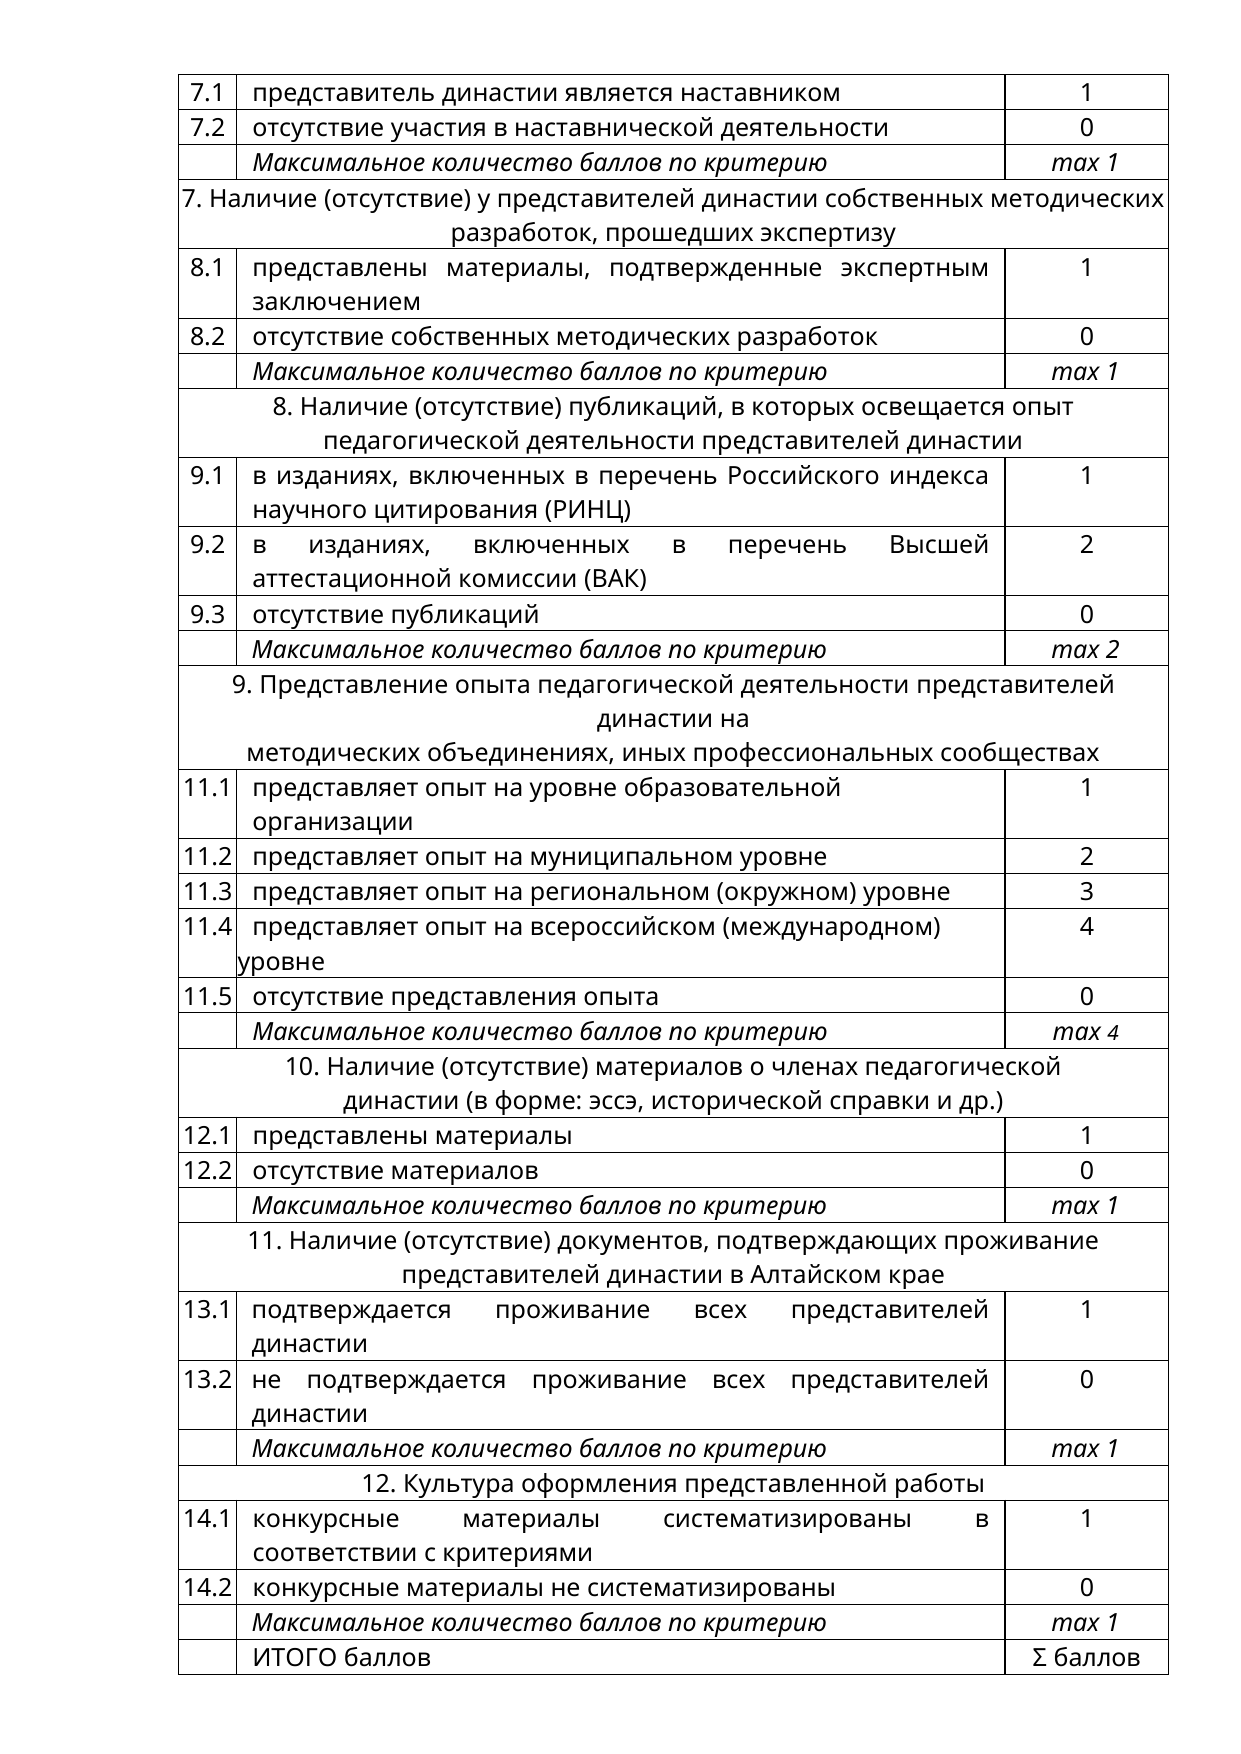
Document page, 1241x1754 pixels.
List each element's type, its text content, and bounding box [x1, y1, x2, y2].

table_cell 11.2 [179, 839, 236, 873]
table_cell представлены материалы [237, 1118, 1004, 1152]
table_cell подтверждается проживание всех представителей династии [237, 1292, 1004, 1360]
table_cell ИТОГО баллов [237, 1640, 1004, 1674]
table_cell представляет опыт на региональном (окружном) уровне [237, 874, 1004, 908]
table_cell [179, 631, 236, 665]
table_cell 0 [1006, 319, 1168, 353]
table_cell 14.2 [179, 1570, 236, 1604]
table_cell отсутствие участия в наставнической деятельности [237, 110, 1004, 144]
table_cell Максимальное количество баллов по критерию [237, 354, 1004, 388]
table_cell представляет опыт на муниципальном уровне [237, 839, 1004, 873]
table_cell [179, 1013, 236, 1047]
table_cell отсутствие публикаций [237, 596, 1004, 630]
table_cell 0 [1006, 110, 1168, 144]
table_cell 13.1 [179, 1292, 236, 1360]
table_cell 0 [1006, 596, 1168, 630]
table_cell 13.2 [179, 1361, 236, 1429]
table_cell max 1 [1006, 1430, 1168, 1464]
table_cell 3 [1006, 874, 1168, 908]
table_cell 1 [1006, 75, 1168, 109]
table_cell Максимальное количество баллов по критерию [237, 631, 1004, 665]
table_cell [179, 1605, 236, 1639]
table_cell max 4 [1006, 1013, 1168, 1047]
table_cell 11.4 [179, 909, 236, 977]
table_cell не подтверждается проживание всех представителей династии [237, 1361, 1004, 1429]
table_cell 0 [1006, 1361, 1168, 1429]
table_cell 14.1 [179, 1501, 236, 1569]
table_cell max 1 [1006, 145, 1168, 179]
table_cell отсутствие материалов [237, 1153, 1004, 1187]
table_cell в изданиях, включенных в перечень Высшей аттестационной комиссии (ВАК) [237, 527, 1004, 595]
table_cell [179, 145, 236, 179]
table_cell 12.2 [179, 1153, 236, 1187]
table_cell max 2 [1006, 631, 1168, 665]
table_cell 1 [1006, 458, 1168, 526]
table_cell max 1 [1006, 1605, 1168, 1639]
table_cell 1 [1006, 249, 1168, 317]
table_cell 7.2 [179, 110, 236, 144]
table_cell 9.1 [179, 458, 236, 526]
table_cell представляет опыт на всероссийском (международном) уровне [237, 909, 1004, 977]
table_cell 1 [1006, 1501, 1168, 1569]
table_cell в изданиях, включенных в перечень Российского индекса научного цитирования (РИНЦ) [237, 458, 1004, 526]
table_cell 0 [1006, 1153, 1168, 1187]
table_cell 8.1 [179, 249, 236, 317]
table_cell 0 [1006, 1570, 1168, 1604]
table_cell 11.5 [179, 978, 236, 1012]
table_cell 8.2 [179, 319, 236, 353]
table_cell Максимальное количество баллов по критерию [237, 1188, 1004, 1222]
table_cell 11. Наличие (отсутствие) документов, подтверждающих проживание представителей династии в Алтайском крае [179, 1223, 1168, 1291]
table_cell 1 [1006, 770, 1168, 838]
table_cell 9.3 [179, 596, 236, 630]
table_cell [237, 145, 1004, 179]
table_cell Максимальное количество баллов по критерию [237, 1605, 1004, 1639]
table_cell [179, 1430, 236, 1464]
table_cell 9. Представление опыта педагогической деятельности представителей династии на методических объединениях, иных профессиональных сообществах [179, 666, 1168, 769]
table_cell 2 [1006, 527, 1168, 595]
table_cell конкурсные материалы систематизированы в соответствии с критериями [237, 1501, 1004, 1569]
table_cell представитель династии является наставником [237, 75, 1004, 109]
table_cell 7.1 [179, 75, 236, 109]
table_cell 8. Наличие (отсутствие) публикаций, в которых освещается опыт педагогической деятельности представителей династии [179, 389, 1168, 457]
table_cell 4 [1006, 909, 1168, 977]
table_cell 0 [1006, 978, 1168, 1012]
table_cell [179, 354, 236, 388]
table_cell представляет опыт на уровне образовательной организации [237, 770, 1004, 838]
table_cell Σ баллов [1006, 1640, 1168, 1674]
table_cell 7. Наличие (отсутствие) у представителей династии собственных методических разработок, прошедших экспертизу [179, 180, 1168, 248]
table_cell 9.2 [179, 527, 236, 595]
table_cell представлены материалы, подтвержденные экспертным заключением [237, 249, 1004, 317]
table_cell 10. Наличие (отсутствие) материалов о членах педагогической династии (в форме: эссэ, исторической справки и др.) [179, 1049, 1168, 1117]
table_cell 12. Культура оформления представленной работы [179, 1466, 1168, 1499]
table_cell 1 [1006, 1292, 1168, 1360]
table_cell 2 [1006, 839, 1168, 873]
table_cell конкурсные материалы не систематизированы [237, 1570, 1004, 1604]
table_cell [179, 1640, 236, 1674]
table_cell 1 [1006, 1118, 1168, 1152]
table_cell max 1 [1006, 354, 1168, 388]
table_cell max 1 [1006, 1188, 1168, 1222]
table_cell Максимальное количество баллов по критерию [237, 1013, 1004, 1047]
table_cell [179, 1188, 236, 1222]
table_cell Максимальное количество баллов по критерию [237, 1430, 1004, 1464]
table_cell отсутствие представления опыта [237, 978, 1004, 1012]
table_cell 12.1 [179, 1118, 236, 1152]
table_cell 11.1 [179, 770, 236, 838]
table_cell 11.3 [179, 874, 236, 908]
table_cell отсутствие собственных методических разработок [237, 319, 1004, 353]
